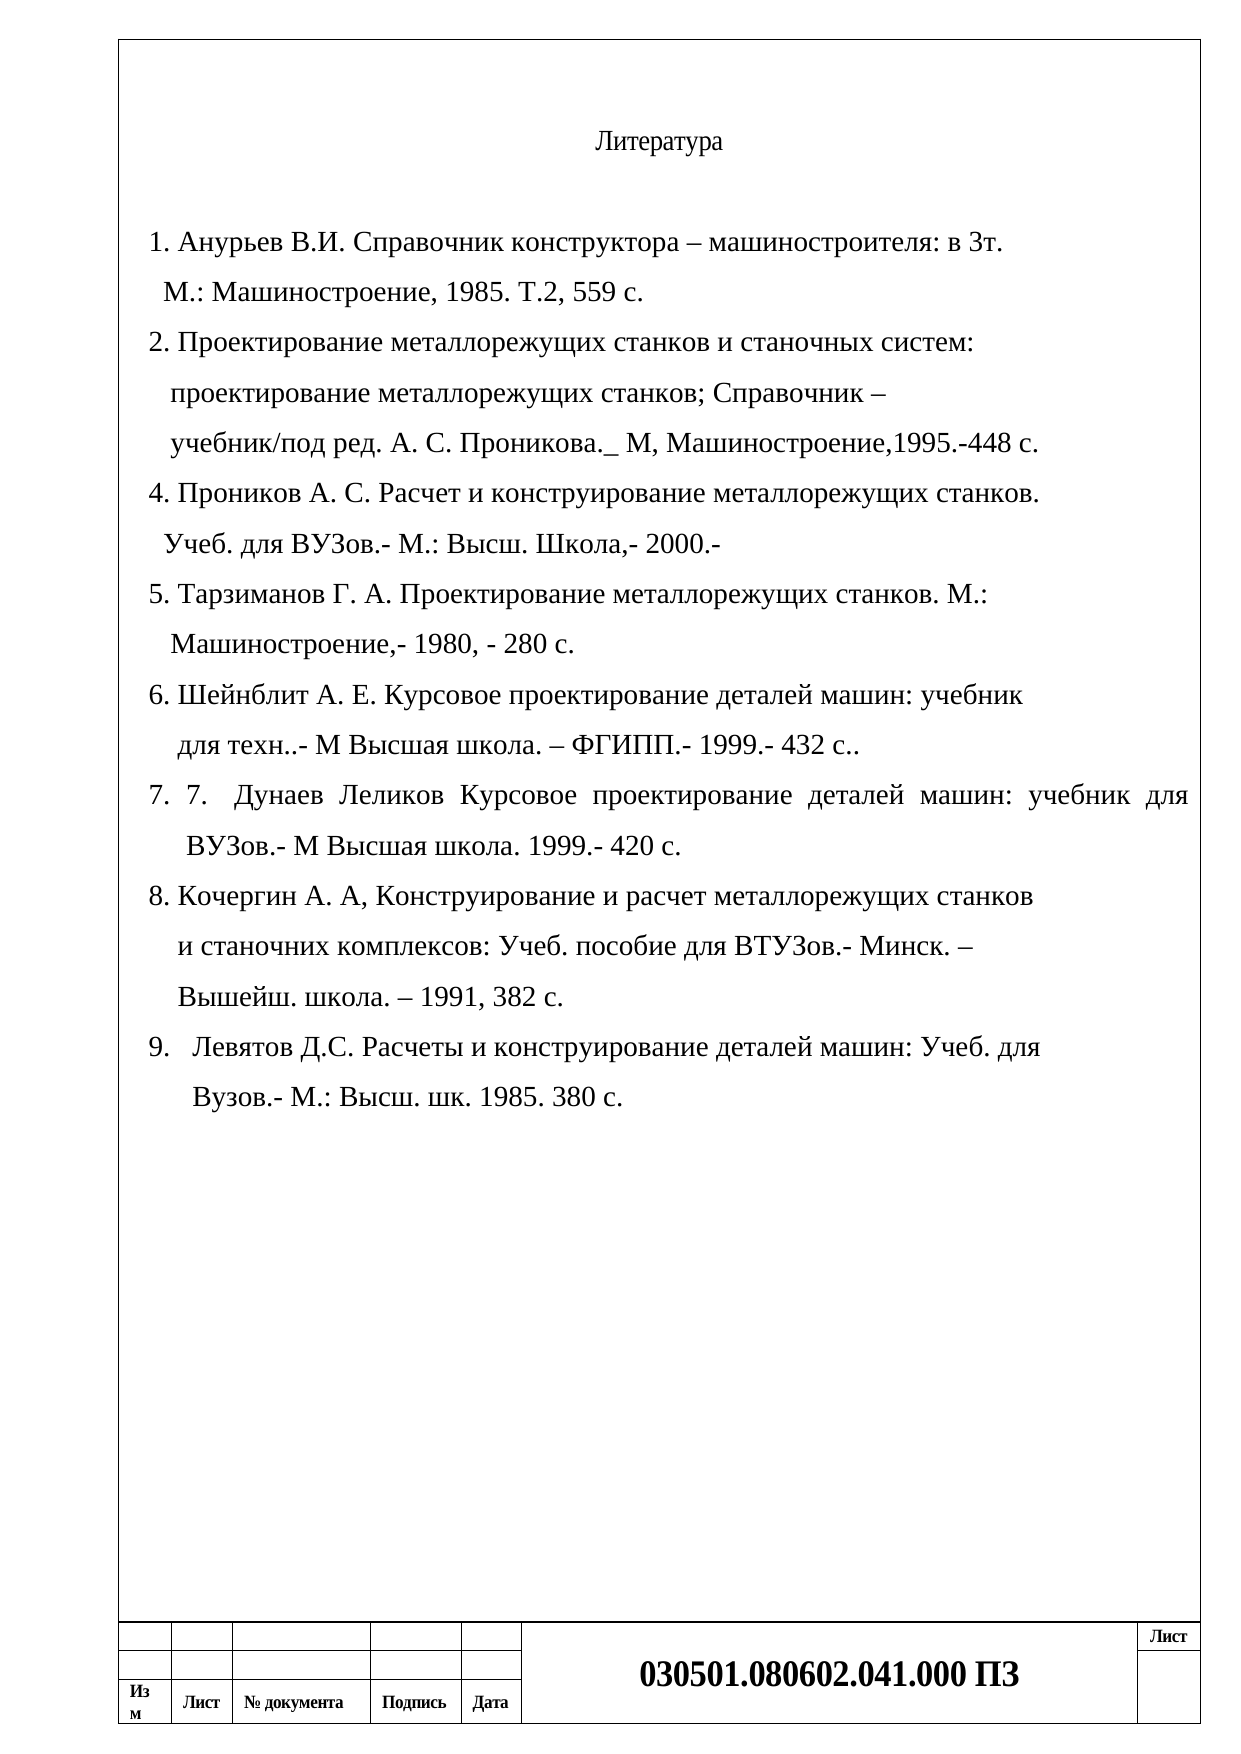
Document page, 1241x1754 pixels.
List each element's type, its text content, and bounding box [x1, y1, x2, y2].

table_cell [119, 1651, 171, 1679]
table_cell [233, 1623, 370, 1649]
table_cell Лист [1138, 1623, 1200, 1649]
table_cell 030501.080602.041.000 ПЗ [522, 1623, 1137, 1723]
table_cell [1138, 1651, 1200, 1723]
table_cell Подпись [371, 1680, 461, 1723]
table_cell [462, 1651, 521, 1679]
table_cell [371, 1623, 461, 1649]
table_cell [371, 1651, 461, 1679]
table_cell [233, 1651, 370, 1679]
table_cell Лист [172, 1680, 232, 1723]
table_cell [172, 1651, 232, 1679]
table_cell [119, 1623, 171, 1649]
table_cell Дата [462, 1680, 521, 1723]
table_cell [172, 1623, 232, 1649]
table_cell Литература 1. Анурьев В.И. Справочник конструктора – машиностроителя: в 3т. М.: Машиностроение, 1985. Т.2, 559 с. 2. Проектирование металлорежущих станков и станочных систем: проектирование металлорежущих станков; Справочник – учебник/под ред. А. С. Проникова._ М, Машиностроение,1995.-448 с. 4. Проников А. С. Расчет и конструирование металлорежущих станков. Учеб. для ВУЗов.- М.: Высш. Школа,- 2000.- 5. Тарзиманов Г. А. Проектирование металлорежущих станков. М.: Машиностроение,- 1980, - 280 с. 6. Шейнблит А. Е. Курсовое проектирование деталей машин: учебник для техн..- М Высшая школа. – ФГИПП.- 1999.- 432 с.. 7. Дунаев Леликов Курсовое проектирование деталей машин: учебник для ВУЗов.- М Высшая школа. 1999.- 420 с. 8. Кочергин А. А, Конструирование и расчет металлорежущих станков и станочних комплексов: Учеб. пособие для ВТУЗов.- Минск. – Вышейш. школа. – 1991, 382 с. 9. Левятов Д.С. Расчеты и конструирование деталей машин: Учеб. для Вузов.- М.: Высш. шк. 1985. 380 с. [119, 40, 1200, 1621]
table_cell № документа [233, 1680, 370, 1723]
table_cell Изм [119, 1680, 171, 1723]
table_cell [462, 1623, 521, 1649]
